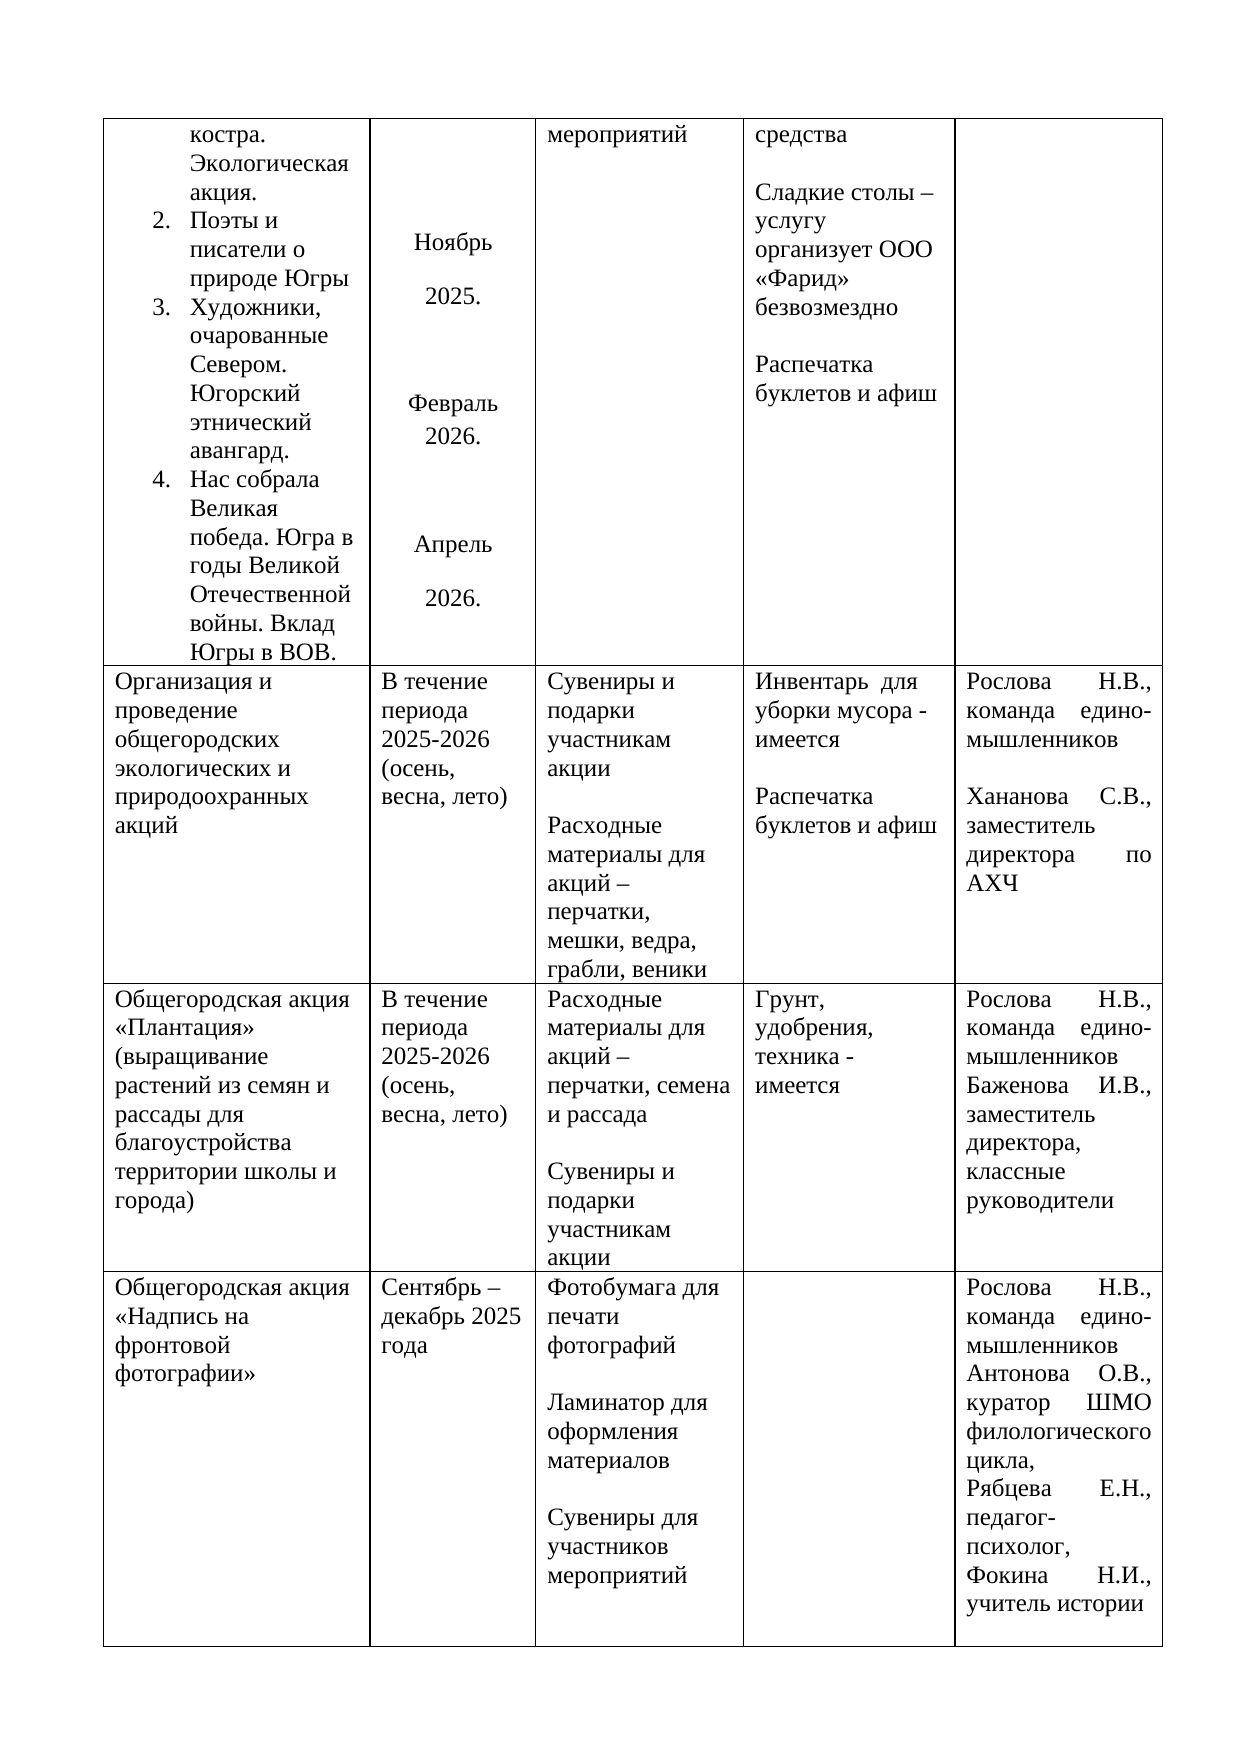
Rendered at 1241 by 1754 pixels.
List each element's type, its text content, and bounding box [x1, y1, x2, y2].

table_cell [371, 119, 535, 665]
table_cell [104, 119, 369, 665]
table_cell Сентябрь – декабрь 2025 года [371, 1272, 535, 1646]
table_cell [536, 119, 743, 665]
table_cell В течение периода 2025-2026 (осень, весна, лето) [371, 666, 535, 983]
table_cell Сувениры и подарки участникам акции Расходные материалы для акций – перчатки, мешки, ведра, грабли, веники [536, 666, 743, 983]
table_cell В течение периода 2025-2026 (осень, весна, лето) [371, 984, 535, 1271]
table_cell Общегородская акция «Надпись на фронтовой фотографии» [104, 1272, 369, 1646]
table_cell Общегородская акция «Плантация» (выращивание растений из семян и рассады для благоустройства территории школы и города) [104, 984, 369, 1271]
table_cell Фотобумага для печати фотографий Ламинатор для оформления материалов Сувениры для участников мероприятий [536, 1272, 743, 1646]
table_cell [744, 119, 954, 665]
table_cell Рослова Н.В., команда едино-мышленников Баженова И.В., заместитель директора, классные руководители [956, 984, 1162, 1271]
table_cell Инвентарь для уборки мусора - имеется Распечатка буклетов и афиш [744, 666, 954, 983]
table_cell [744, 1272, 954, 1646]
table_cell Расходные материалы для акций – перчатки, семена и рассада Сувениры и подарки участникам акции [536, 984, 743, 1271]
table_cell Организация и проведение общегородских экологических и природоохранных акций [104, 666, 369, 983]
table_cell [956, 119, 1162, 665]
table_cell Рослова Н.В., команда едино-мышленников Антонова О.В., куратор ШМО филологического цикла, Рябцева Е.Н., педагог-психолог, Фокина Н.И., учитель истории [956, 1272, 1162, 1646]
table_cell Грунт, удобрения, техника - имеется [744, 984, 954, 1271]
table_cell Рослова Н.В., команда едино-мышленников Хананова С.В., заместитель директора по АХЧ [956, 666, 1162, 983]
